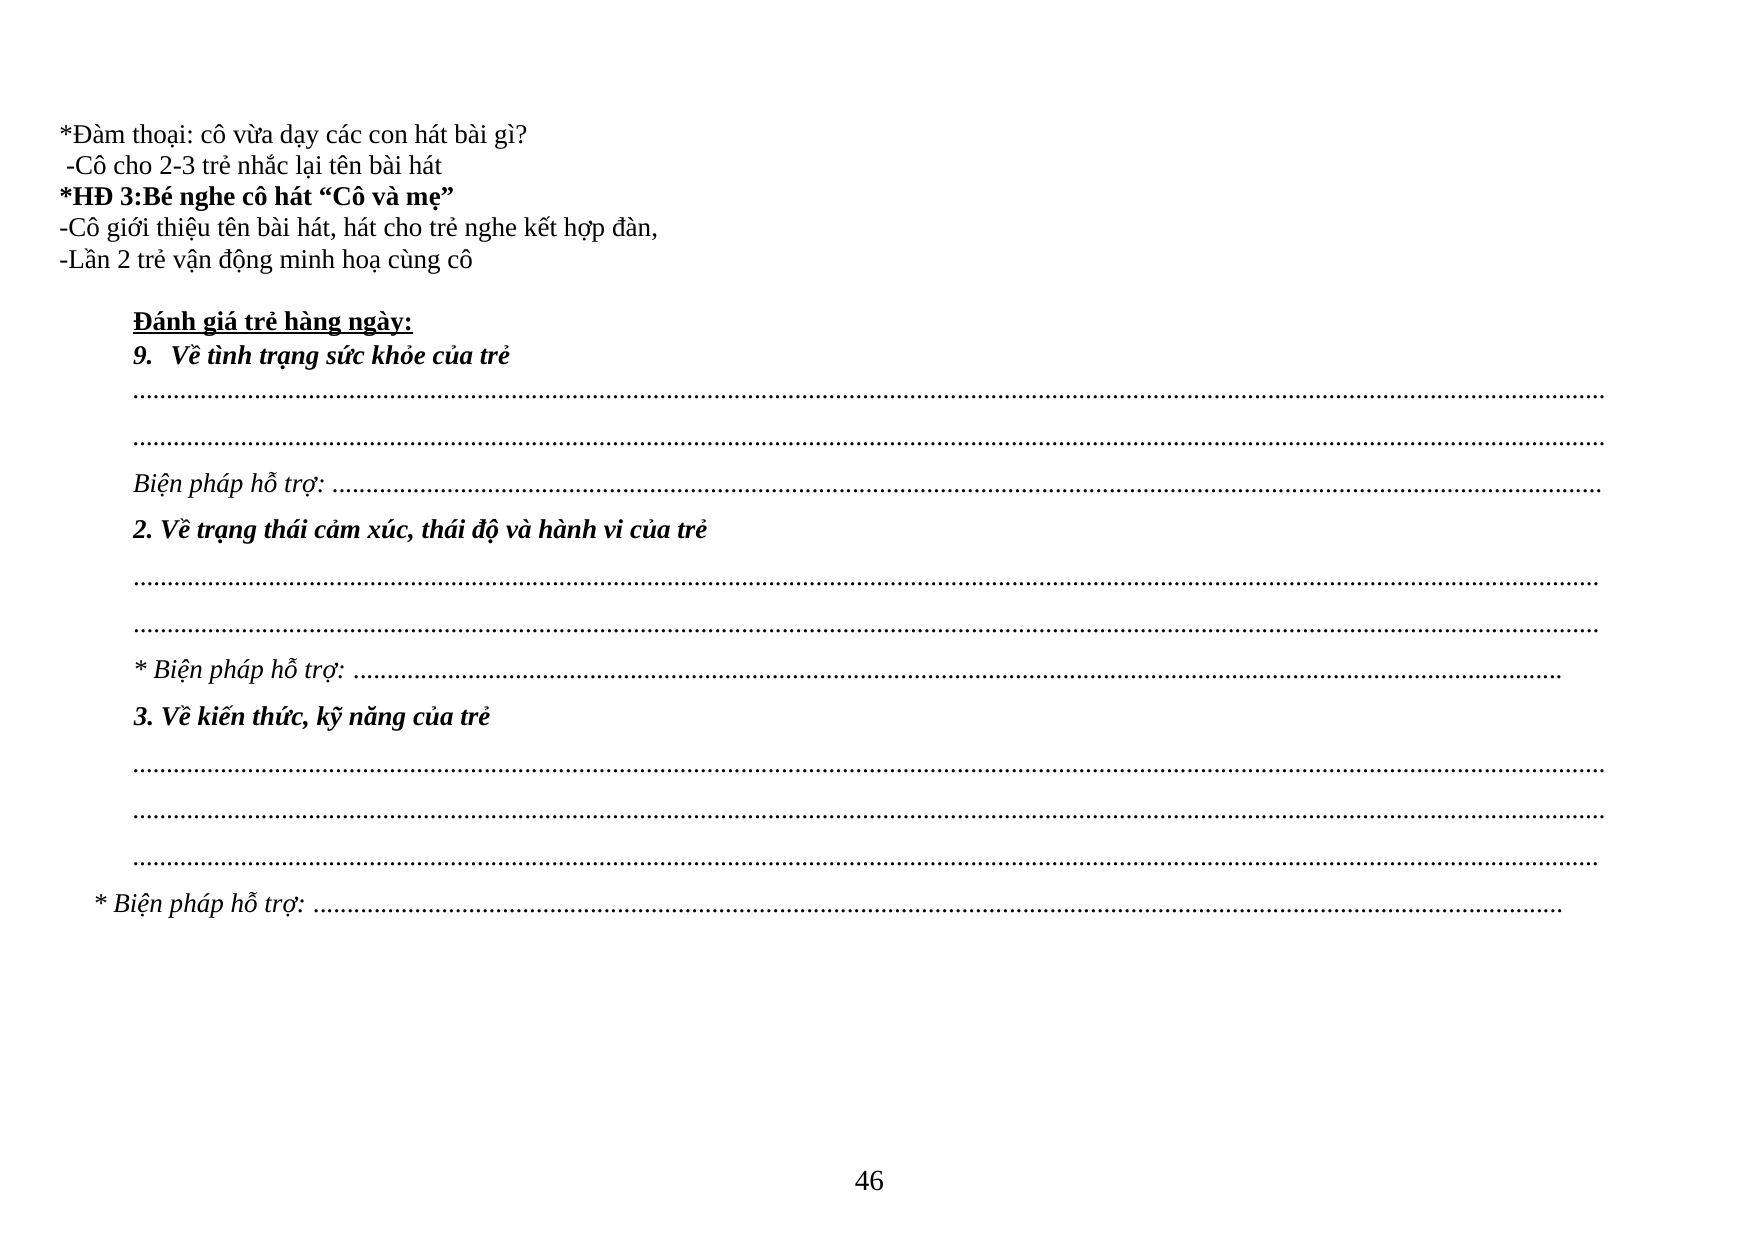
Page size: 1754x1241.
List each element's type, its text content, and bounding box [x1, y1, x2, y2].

text Đánh giá trẻ hàng ngày: [133, 305, 1668, 336]
text .......................................................................................................................................................................................................................... [133, 793, 1668, 824]
text -Lần 2 trẻ vận động minh hoạ cùng cô [59, 243, 1679, 274]
text * Biện pháp hỗ trợ: ......................................................................................................................................................................................... [59, 887, 1679, 918]
list * Biện pháp hỗ trợ: ................................................................................................................................................................................... [133, 653, 1668, 684]
list Về tình trạng sức khỏe của trẻ [133, 339, 1668, 370]
text 3. Về kiến thức, kỹ năng của trẻ [59, 700, 1668, 731]
text -Cô giới thiệu tên bài hát, hát cho trẻ nghe kết hợp đàn, [59, 212, 1679, 243]
text ......................................................................................................................................................................................................................... [133, 840, 1668, 871]
text ......................................................................................................................................................................................................................... [133, 607, 1668, 638]
text .......................................................................................................................................................................................................................... [133, 373, 1668, 404]
text ......................................................................................................................................................................................................................... [133, 560, 1668, 591]
text 2. Về trạng thái cảm xúc, thái độ và hành vi của trẻ [133, 513, 1668, 544]
text *Đàm thoại: cô vừa dạy các con hát bài gì? [59, 118, 1679, 149]
text -Cô cho 2-3 trẻ nhắc lại tên bài hát [59, 149, 1679, 180]
text .......................................................................................................................................................................................................................... [133, 747, 1668, 778]
text Biện pháp hỗ trợ: ............................................................................................................................................................................................ [133, 467, 1668, 498]
text .......................................................................................................................................................................................................................... [133, 420, 1668, 451]
text *HĐ 3:Bé nghe cô hát “Cô và mẹ” [59, 180, 1679, 212]
